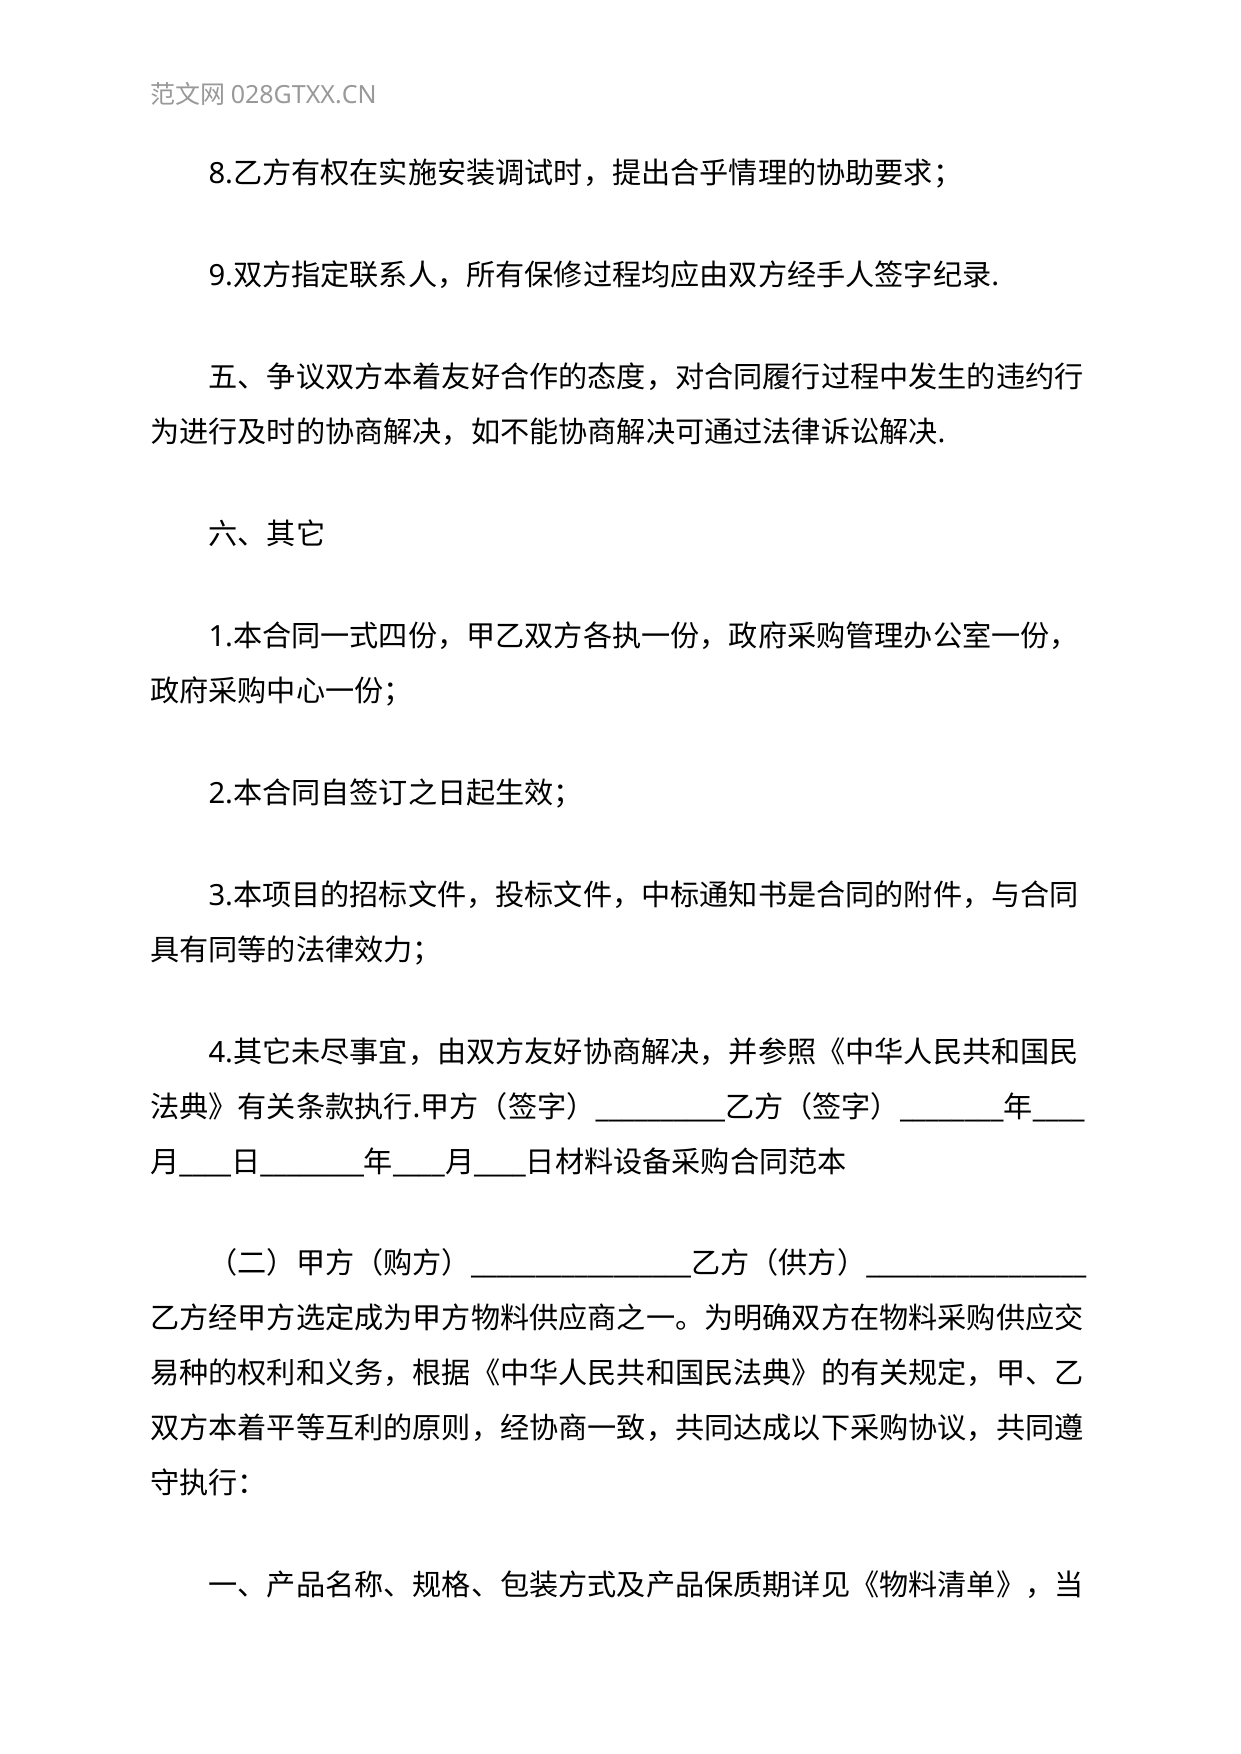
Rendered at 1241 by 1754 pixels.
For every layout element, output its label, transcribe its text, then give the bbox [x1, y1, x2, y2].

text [150, 1562, 1090, 1604]
text 8.乙方有权在实施安装调试时，提出合乎情理的协助要求； [150, 150, 1090, 192]
text 4.其它未尽事宜，由双方友好协商解决，并参照《中华人民共和国民法典》有关条款执行.甲方（签字）__________乙方（签字）________年____月____日________年____月____日材料设备采购合同范本 [150, 1028, 1090, 1181]
text 3.本项目的招标文件，投标文件，中标通知书是合同的附件，与合同具有同等的法律效力； [150, 871, 1090, 969]
text 六、其它 [150, 511, 1090, 553]
text 2.本合同自签订之日起生效； [150, 769, 1090, 812]
text 9.双方指定联系人，所有保修过程均应由双方经手人签字纪录. [150, 252, 1090, 294]
text 1.本合同一式四份，甲乙双方各执一份，政府采购管理办公室一份，政府采购中心一份； [150, 613, 1090, 710]
text （二）甲方（购方）_________________乙方（供方）_________________乙方经甲方选定成为甲方物料供应商之一。为明确双方在物料采购供应交易种的权利和义务，根据《中华人民共和国民法典》的有关规定，甲、乙双方本着平等互利的原则，经协商一致，共同达成以下采购协议，共同遵守执行： [150, 1240, 1090, 1502]
text 五、争议双方本着友好合作的态度，对合同履行过程中发生的违约行为进行及时的协商解决，如不能协商解决可通过法律诉讼解决. [150, 354, 1090, 451]
